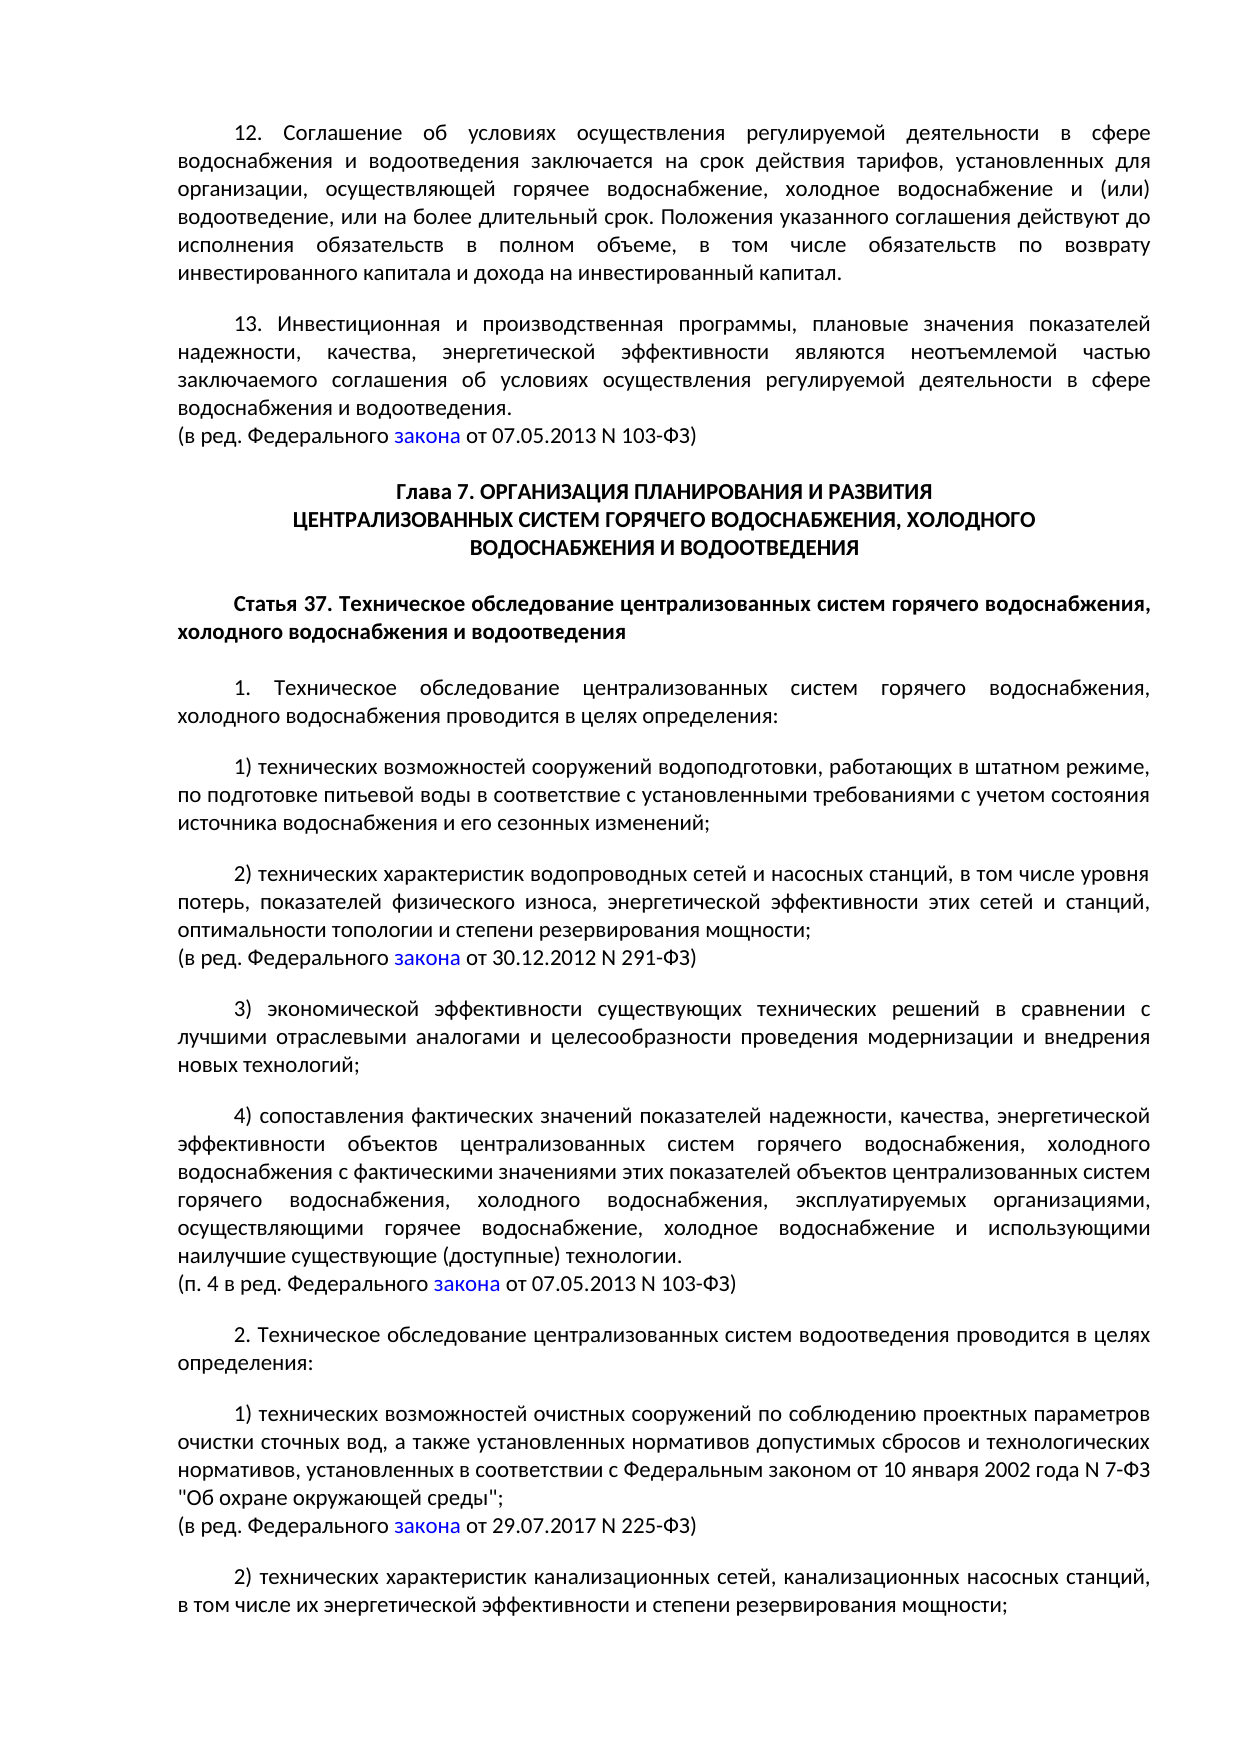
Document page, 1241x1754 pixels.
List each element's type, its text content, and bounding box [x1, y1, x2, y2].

text ЦЕНТРАЛИЗОВАННЫХ СИСТЕМ ГОРЯЧЕГО ВОДОСНАБЖЕНИЯ, ХОЛОДНОГО [177, 505, 1152, 533]
text 13. Инвестиционная и производственная программы, плановые значения показателей надежности, качества, энергетической эффективности являются неотъемлемой частью заключаемого соглашения об условиях осуществления регулируемой деятельности в сфере водоснабжения и водоотведения. [177, 309, 1152, 421]
text 12. Соглашение об условиях осуществления регулируемой деятельности в сфере водоснабжения и водоотведения заключается на срок действия тарифов, установленных для организации, осуществляющей горячее водоснабжение, холодное водоснабжение и (или) водоотведение, или на более длительный срок. Положения указанного соглашения действуют до исполнения обязательств в полном объеме, в том числе обязательств по возврату инвестированного капитала и дохода на инвестированный капитал. [177, 118, 1152, 286]
text 2. Техническое обследование централизованных систем водоотведения проводится в целях определения: [177, 1320, 1152, 1376]
text (в ред. Федерального закона от 07.05.2013 N 103-ФЗ) [177, 421, 1152, 449]
text Глава 7. ОРГАНИЗАЦИЯ ПЛАНИРОВАНИЯ И РАЗВИТИЯ [177, 477, 1152, 505]
text 2) технических характеристик канализационных сетей, канализационных насосных станций, в том числе их энергетической эффективности и степени резервирования мощности; [177, 1562, 1152, 1618]
text 2) технических характеристик водопроводных сетей и насосных станций, в том числе уровня потерь, показателей физического износа, энергетической эффективности этих сетей и станций, оптимальности топологии и степени резервирования мощности; [177, 859, 1152, 943]
text (п. 4 в ред. Федерального закона от 07.05.2013 N 103-ФЗ) [177, 1269, 1152, 1297]
text ВОДОСНАБЖЕНИЯ И ВОДООТВЕДЕНИЯ [177, 533, 1152, 561]
text 1) технических возможностей очистных сооружений по соблюдению проектных параметров очистки сточных вод, а также установленных нормативов допустимых сбросов и технологических нормативов, установленных в соответствии с Федеральным законом от 10 января 2002 года N 7-ФЗ "Об охране окружающей среды"; [177, 1399, 1152, 1511]
text 1) технических возможностей сооружений водоподготовки, работающих в штатном режиме, по подготовке питьевой воды в соответствие с установленными требованиями с учетом состояния источника водоснабжения и его сезонных изменений; [177, 752, 1152, 836]
text 4) сопоставления фактических значений показателей надежности, качества, энергетической эффективности объектов централизованных систем горячего водоснабжения, холодного водоснабжения с фактическими значениями этих показателей объектов централизованных систем горячего водоснабжения, холодного водоснабжения, эксплуатируемых организациями, осуществляющими горячее водоснабжение, холодное водоснабжение и использующими наилучшие существующие (доступные) технологии. [177, 1101, 1152, 1269]
text (в ред. Федерального закона от 29.07.2017 N 225-ФЗ) [177, 1511, 1152, 1539]
text 1. Техническое обследование централизованных систем горячего водоснабжения, холодного водоснабжения проводится в целях определения: [177, 673, 1152, 729]
text Статья 37. Техническое обследование централизованных систем горячего водоснабжения, холодного водоснабжения и водоотведения [177, 589, 1152, 645]
text 3) экономической эффективности существующих технических решений в сравнении с лучшими отраслевыми аналогами и целесообразности проведения модернизации и внедрения новых технологий; [177, 994, 1152, 1078]
text (в ред. Федерального закона от 30.12.2012 N 291-ФЗ) [177, 943, 1152, 971]
